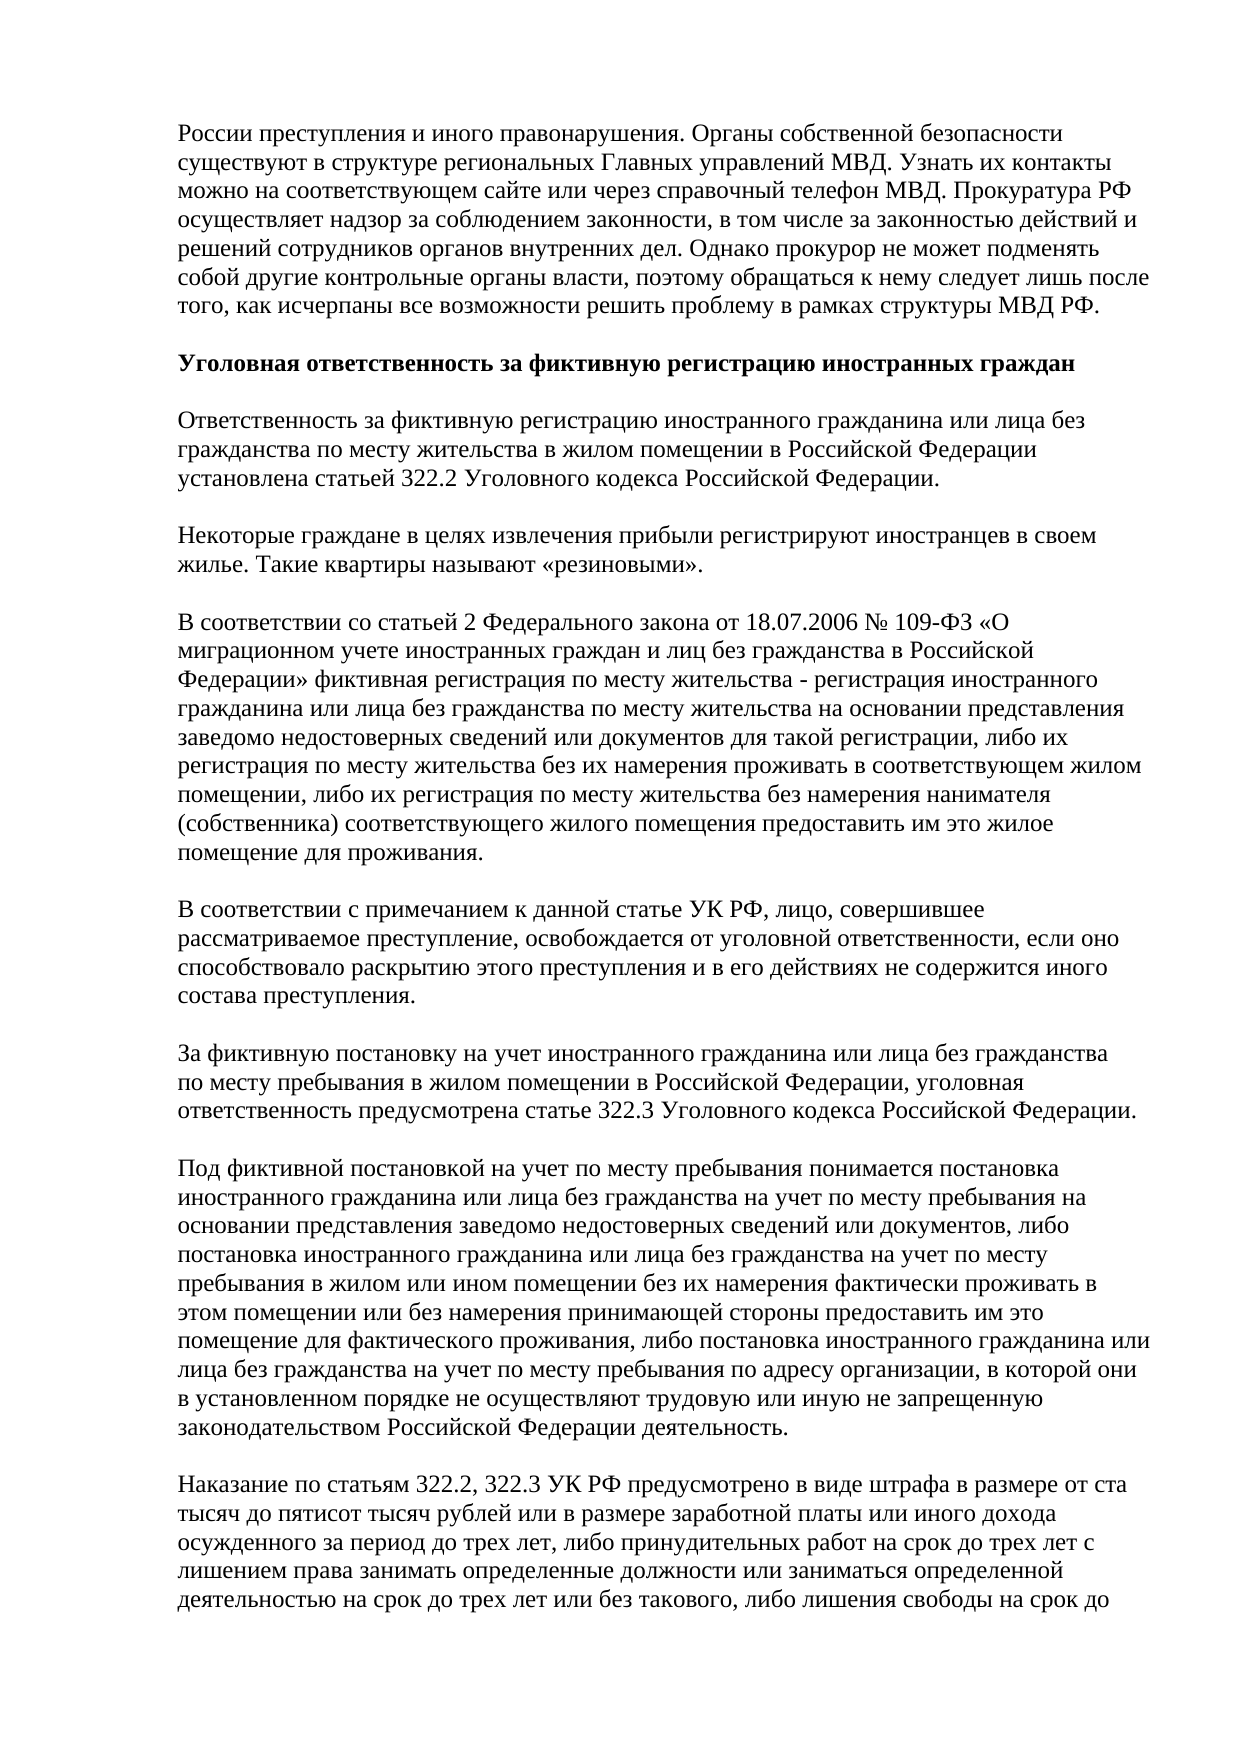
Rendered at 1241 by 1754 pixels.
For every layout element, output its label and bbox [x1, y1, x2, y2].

text [177, 118, 1152, 1613]
